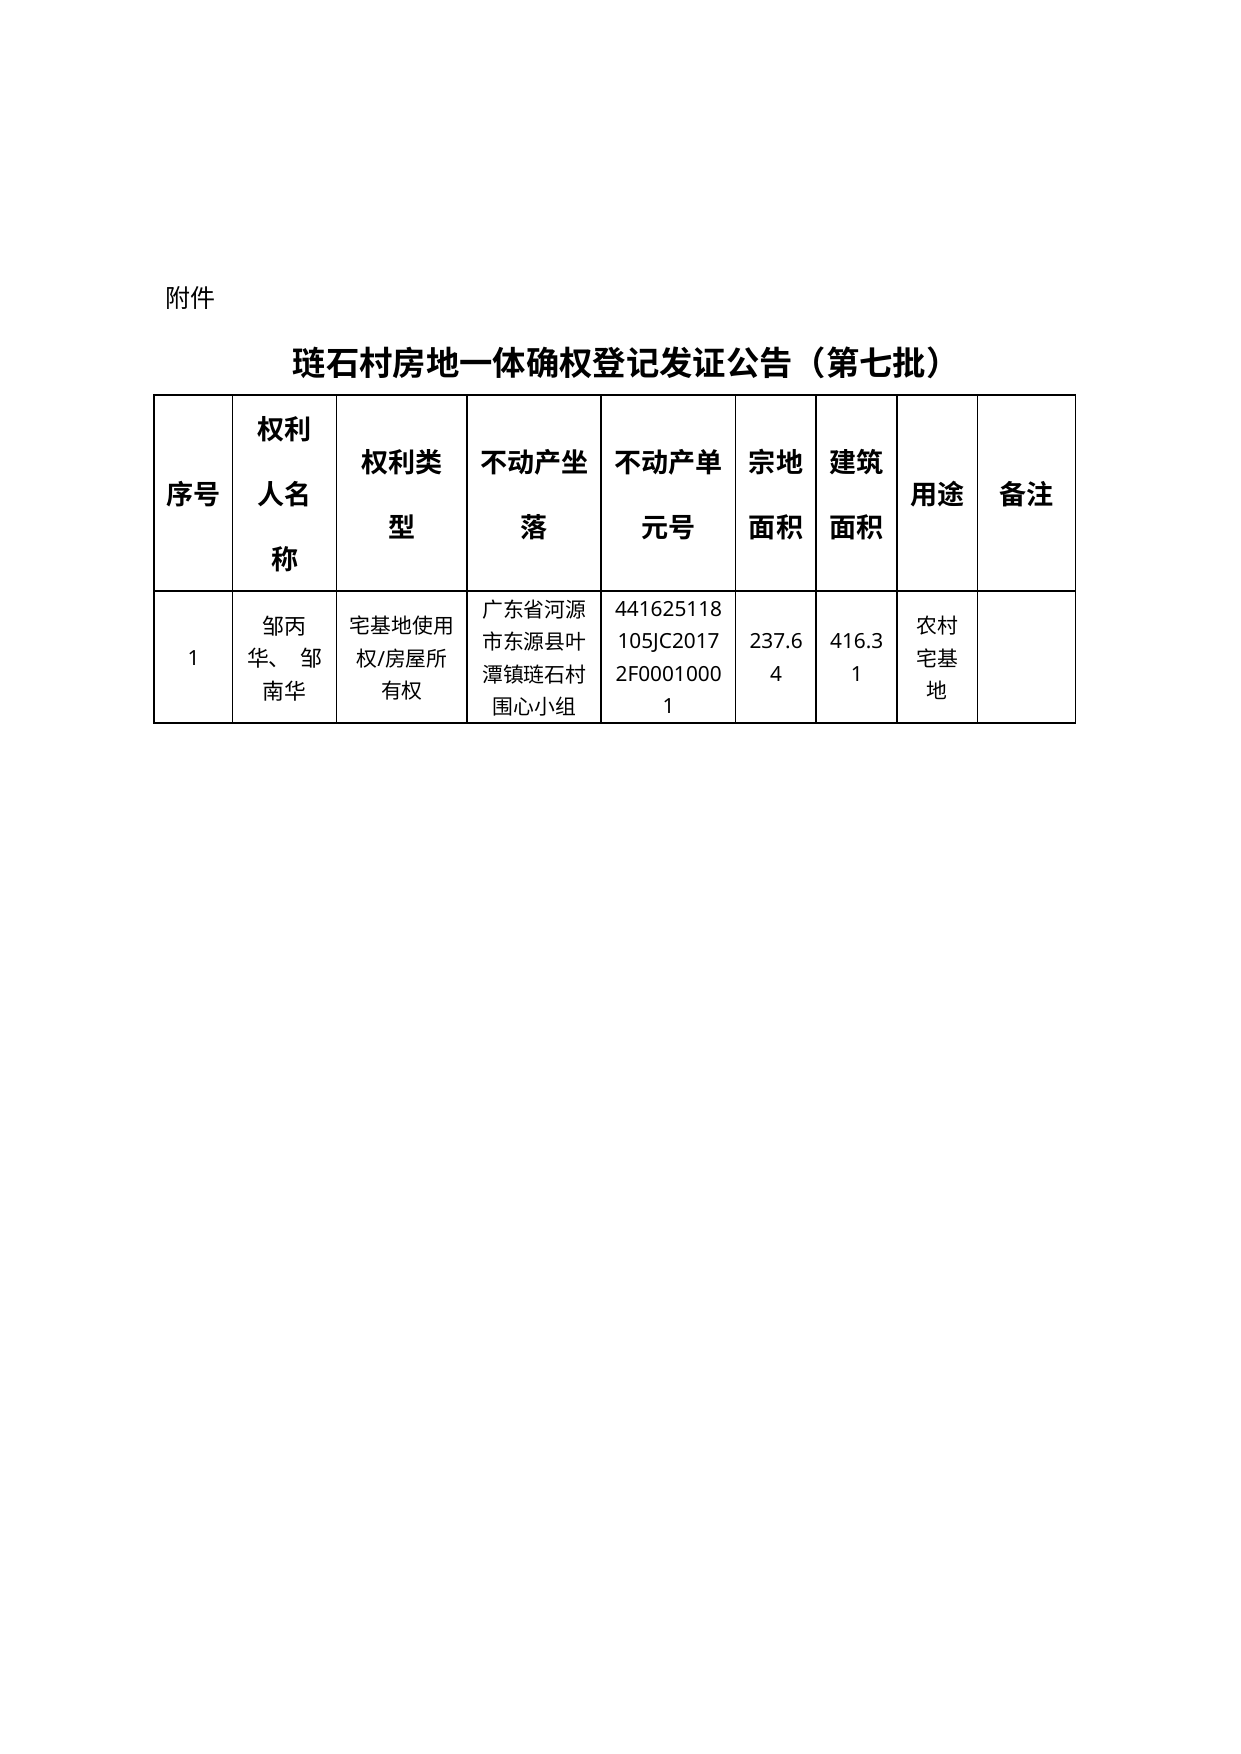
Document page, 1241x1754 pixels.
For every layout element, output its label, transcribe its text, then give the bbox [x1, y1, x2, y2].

table_cell 1 [155, 592, 232, 722]
table_header 不动产坐落 [468, 396, 600, 590]
table_cell 邹丙华、 邹南华 [233, 592, 336, 722]
table_cell 广东省河源市东源县叶潭镇琏石村围心小组 [468, 592, 600, 722]
table_header 权利类型 [337, 396, 466, 590]
table_header 建筑面积 [817, 396, 896, 590]
table_cell 宅基地使用权/房屋所有权 [337, 592, 466, 722]
table_cell 农村宅基地 [898, 592, 977, 722]
table_header 用途 [898, 396, 977, 590]
table_header 备注 [978, 396, 1075, 590]
table_header 序号 [155, 396, 232, 590]
text 附件 [165, 264, 1087, 329]
table_header 不动产单元号 [602, 396, 735, 590]
table_cell 416.31 [817, 592, 896, 722]
table_cell [978, 592, 1075, 722]
table_cell 441625118105JC20172F00010001 [602, 592, 735, 722]
table_cell 237.64 [736, 592, 815, 722]
table_header 权利人名称 [233, 396, 336, 590]
table_header 宗地面积 [736, 396, 815, 590]
text 琏石村房地一体确权登记发证公告（第七批） [165, 329, 1087, 394]
